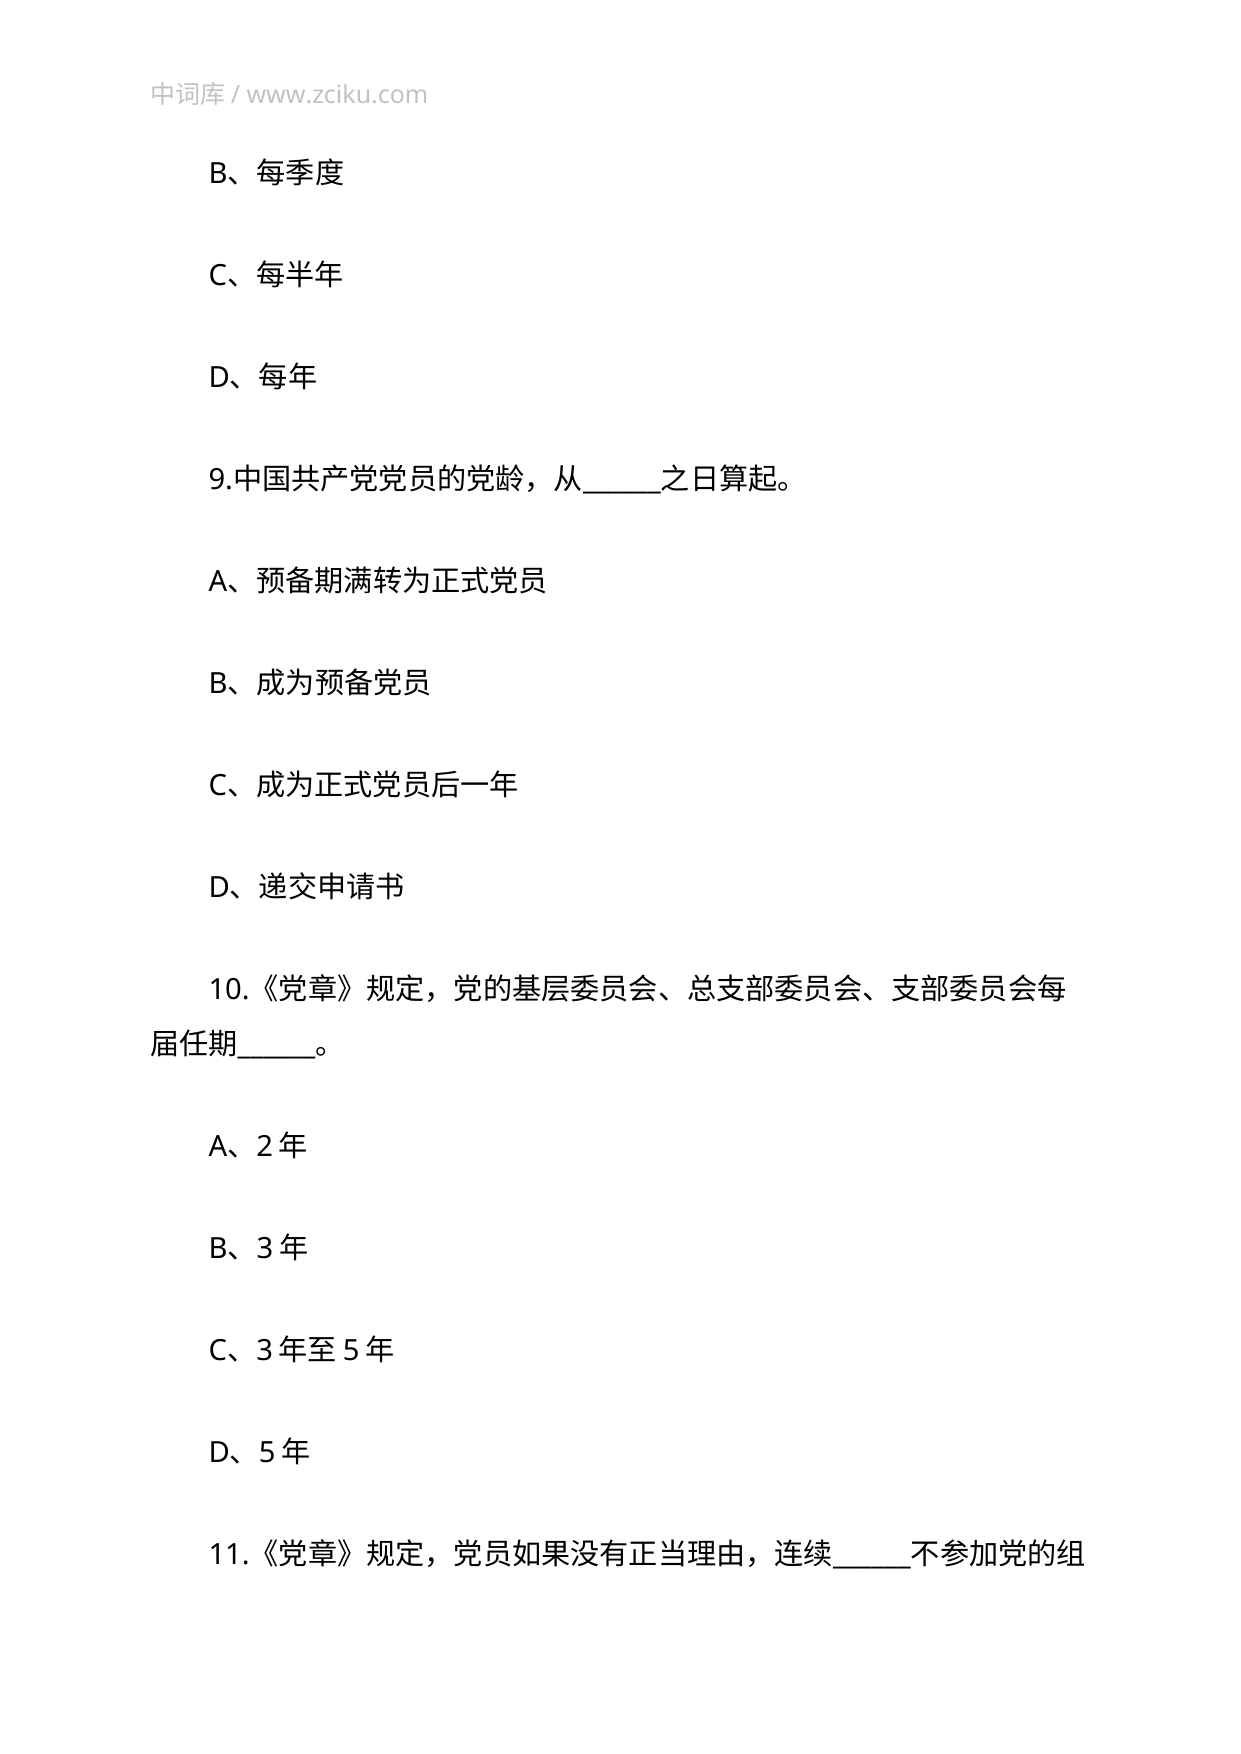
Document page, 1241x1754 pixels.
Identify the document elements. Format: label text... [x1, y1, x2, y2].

text C、成为正式党员后一年 [150, 762, 1090, 804]
text C、3年至5年 [150, 1327, 1090, 1369]
text C、每半年 [150, 252, 1090, 294]
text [150, 1531, 1090, 1573]
text D、递交申请书 [150, 864, 1090, 906]
text A、预备期满转为正式党员 [150, 558, 1090, 600]
text 9.中国共产党党员的党龄，从______之日算起。 [150, 456, 1090, 498]
text 10.《党章》规定，党的基层委员会、总支部委员会、支部委员会每届任期______。 [150, 966, 1090, 1063]
text D、5年 [150, 1429, 1090, 1471]
text B、每季度 [150, 150, 1090, 192]
text B、成为预备党员 [150, 660, 1090, 702]
text D、每年 [150, 354, 1090, 396]
text A、2年 [150, 1123, 1090, 1165]
text B、3年 [150, 1225, 1090, 1267]
